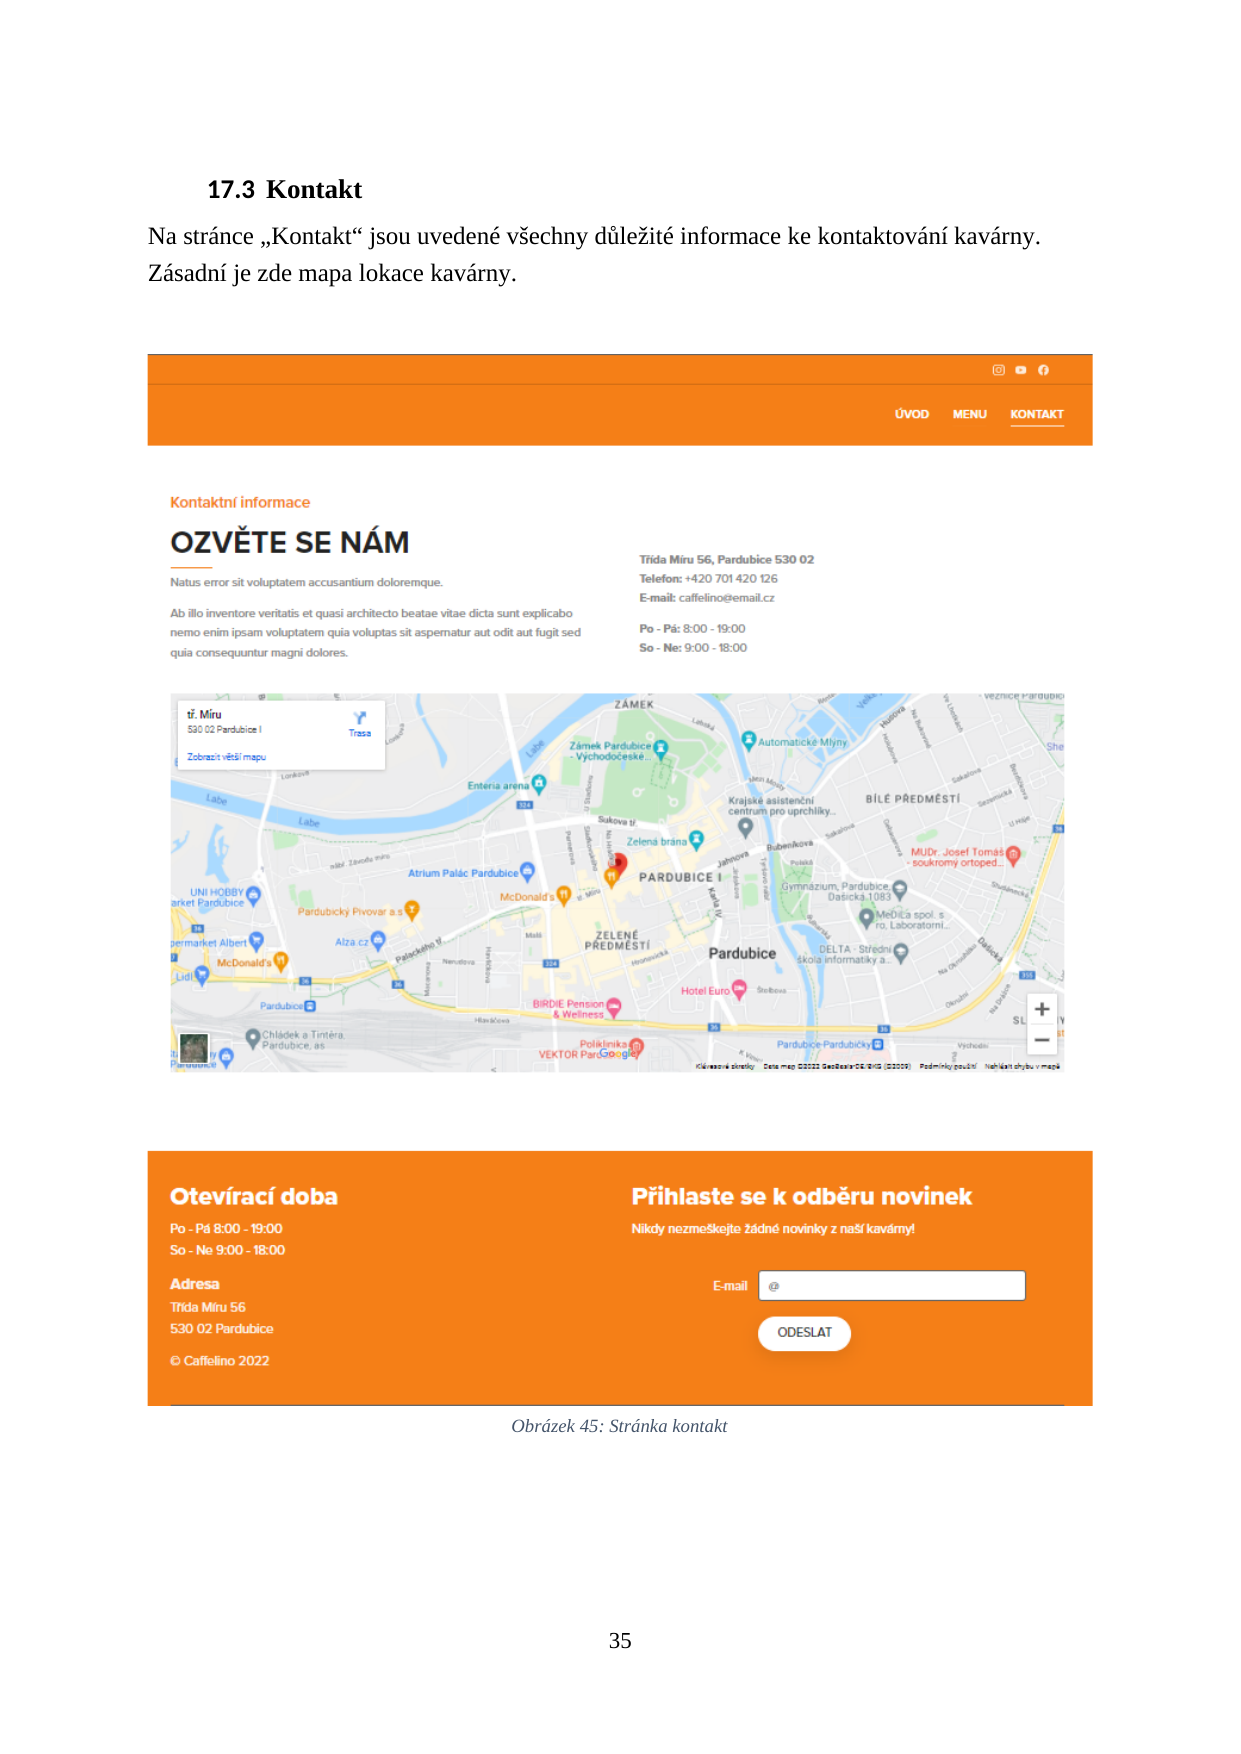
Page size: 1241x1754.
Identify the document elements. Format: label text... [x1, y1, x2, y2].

text Na stránce „Kontakt“ jsou uvedené všechny důležité informace ke kontaktování kavárny. Zásadní je zde mapa lokace kavárny. [148, 221, 1093, 287]
text Kontakt [207, 173, 1093, 206]
picture [147, 354, 1093, 1406]
